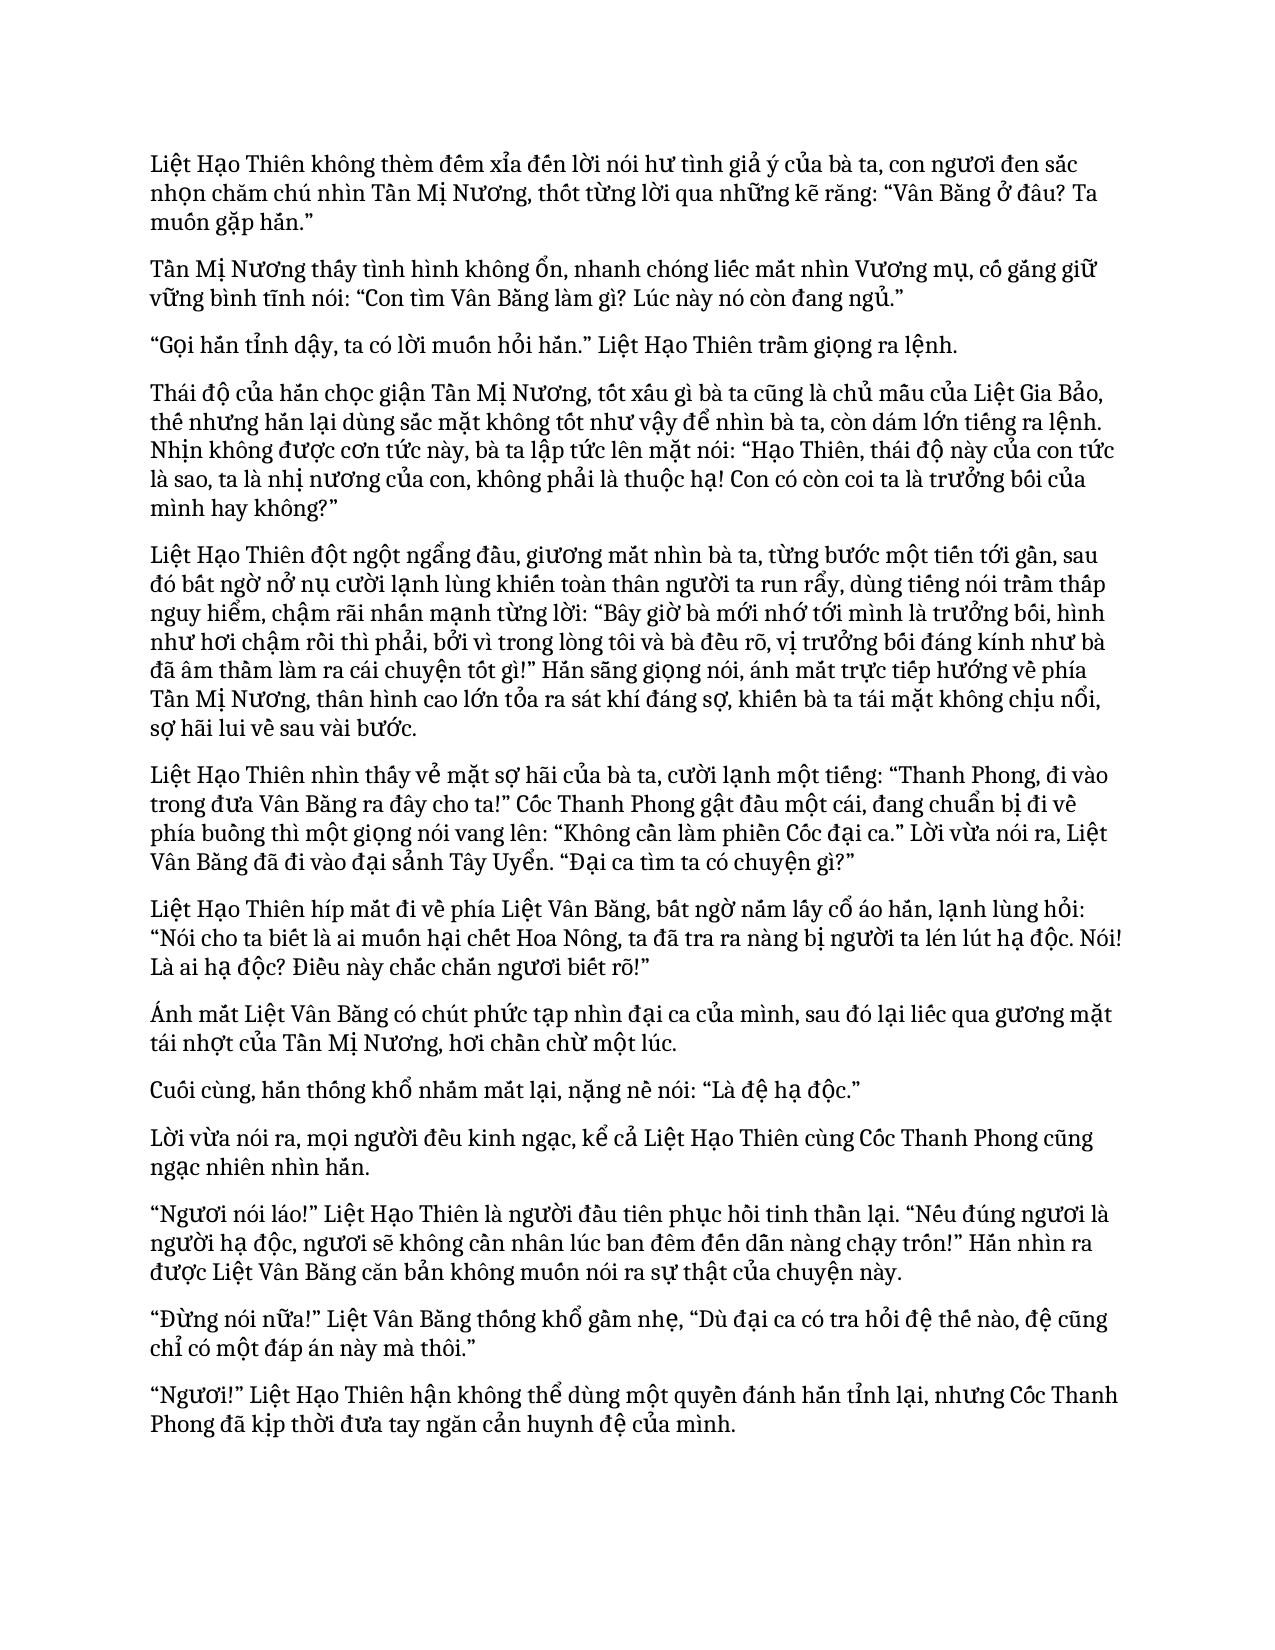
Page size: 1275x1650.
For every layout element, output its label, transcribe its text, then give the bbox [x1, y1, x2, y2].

text Tần Mị Nương thấy tình hình không ổn, nhanh chóng liếc mắt nhìn Vương mụ, cố gắng giữ vững bình tĩnh nói: “Con tìm Vân Bằng làm gì? Lúc này nó còn đang ngủ.” [150, 255, 1125, 312]
text Liệt Hạo Thiên nhìn thấy vẻ mặt sợ hãi của bà ta, cười lạnh một tiếng: “Thanh Phong, đi vào trong đưa Vân Bằng ra đây cho ta!” Cốc Thanh Phong gật đầu một cái, đang chuẩn bị đi về phía buồng thì một giọng nói vang lên: “Không cần làm phiền Cốc đại ca.” Lời vừa nói ra, Liệt Vân Bằng đã đi vào đại sảnh Tây Uyển. “Đại ca tìm ta có chuyện gì?” [150, 761, 1125, 876]
text Thái độ của hắn chọc giận Tần Mị Nương, tốt xấu gì bà ta cũng là chủ mẫu của Liệt Gia Bảo, thế nhưng hắn lại dùng sắc mặt không tốt như vậy để nhìn bà ta, còn dám lớn tiếng ra lệnh. Nhịn không được cơn tức này, bà ta lập tức lên mặt nói: “Hạo Thiên, thái độ này của con tức là sao, ta là nhị nương của con, không phải là thuộc hạ! Con có còn coi ta là trưởng bối của mình hay không?” [150, 379, 1125, 522]
text “Ngươi nói láo!” Liệt Hạo Thiên là người đầu tiên phục hồi tinh thần lại. “Nếu đúng ngươi là người hạ độc, ngươi sẽ không cần nhân lúc ban đêm đến dẫn nàng chạy trốn!” Hắn nhìn ra được Liệt Vân Bằng căn bản không muốn nói ra sự thật của chuyện này. [150, 1200, 1125, 1286]
text Liệt Hạo Thiên đột ngột ngẩng đầu, giương mắt nhìn bà ta, từng bước một tiến tới gần, sau đó bất ngờ nở nụ cười lạnh lùng khiến toàn thân người ta run rẩy, dùng tiếng nói trầm thấp nguy hiểm, chậm rãi nhấn mạnh từng lời: “Bây giờ bà mới nhớ tới mình là trưởng bối, hình như hơi chậm rồi thì phải, bởi vì trong lòng tôi và bà đều rõ, vị trưởng bối đáng kính như bà đã âm thầm làm ra cái chuyện tốt gì!” Hắn sẵng giọng nói, ánh mắt trực tiếp hướng về phía Tần Mị Nương, thân hình cao lớn tỏa ra sát khí đáng sợ, khiến bà ta tái mặt không chịu nổi, sợ hãi lui về sau vài bước. [150, 541, 1125, 742]
text Liệt Hạo Thiên híp mắt đi về phía Liệt Vân Bằng, bất ngờ nắm lấy cổ áo hắn, lạnh lùng hỏi: “Nói cho ta biết là ai muốn hại chết Hoa Nông, ta đã tra ra nàng bị người ta lén lút hạ độc. Nói! Là ai hạ độc? Điều này chắc chắn ngươi biết rõ!” [150, 895, 1125, 981]
text “Ngươi!” Liệt Hạo Thiên hận không thể dùng một quyền đánh hắn tỉnh lại, nhưng Cốc Thanh Phong đã kịp thời đưa tay ngăn cản huynh đệ của mình. [150, 1381, 1125, 1439]
text “Gọi hắn tỉnh dậy, ta có lời muốn hỏi hắn.” Liệt Hạo Thiên trầm giọng ra lệnh. [150, 331, 1125, 360]
text Liệt Hạo Thiên không thèm đếm xỉa đến lời nói hư tình giả ý của bà ta, con ngươi đen sắc nhọn chăm chú nhìn Tần Mị Nương, thốt từng lời qua những kẽ răng: “Vân Bằng ở đâu? Ta muốn gặp hắn.” [150, 150, 1125, 236]
text Cuối cùng, hắn thống khổ nhắm mắt lại, nặng nề nói: “Là đệ hạ độc.” [150, 1076, 1125, 1105]
text Lời vừa nói ra, mọi người đều kinh ngạc, kể cả Liệt Hạo Thiên cùng Cốc Thanh Phong cũng ngạc nhiên nhìn hắn. [150, 1124, 1125, 1181]
text Ánh mắt Liệt Vân Bằng có chút phức tạp nhìn đại ca của mình, sau đó lại liếc qua gương mặt tái nhợt của Tần Mị Nương, hơi chần chừ một lúc. [150, 1000, 1125, 1057]
text “Đừng nói nữa!” Liệt Vân Bằng thống khổ gầm nhẹ, “Dù đại ca có tra hỏi đệ thế nào, đệ cũng chỉ có một đáp án này mà thôi.” [150, 1305, 1125, 1362]
